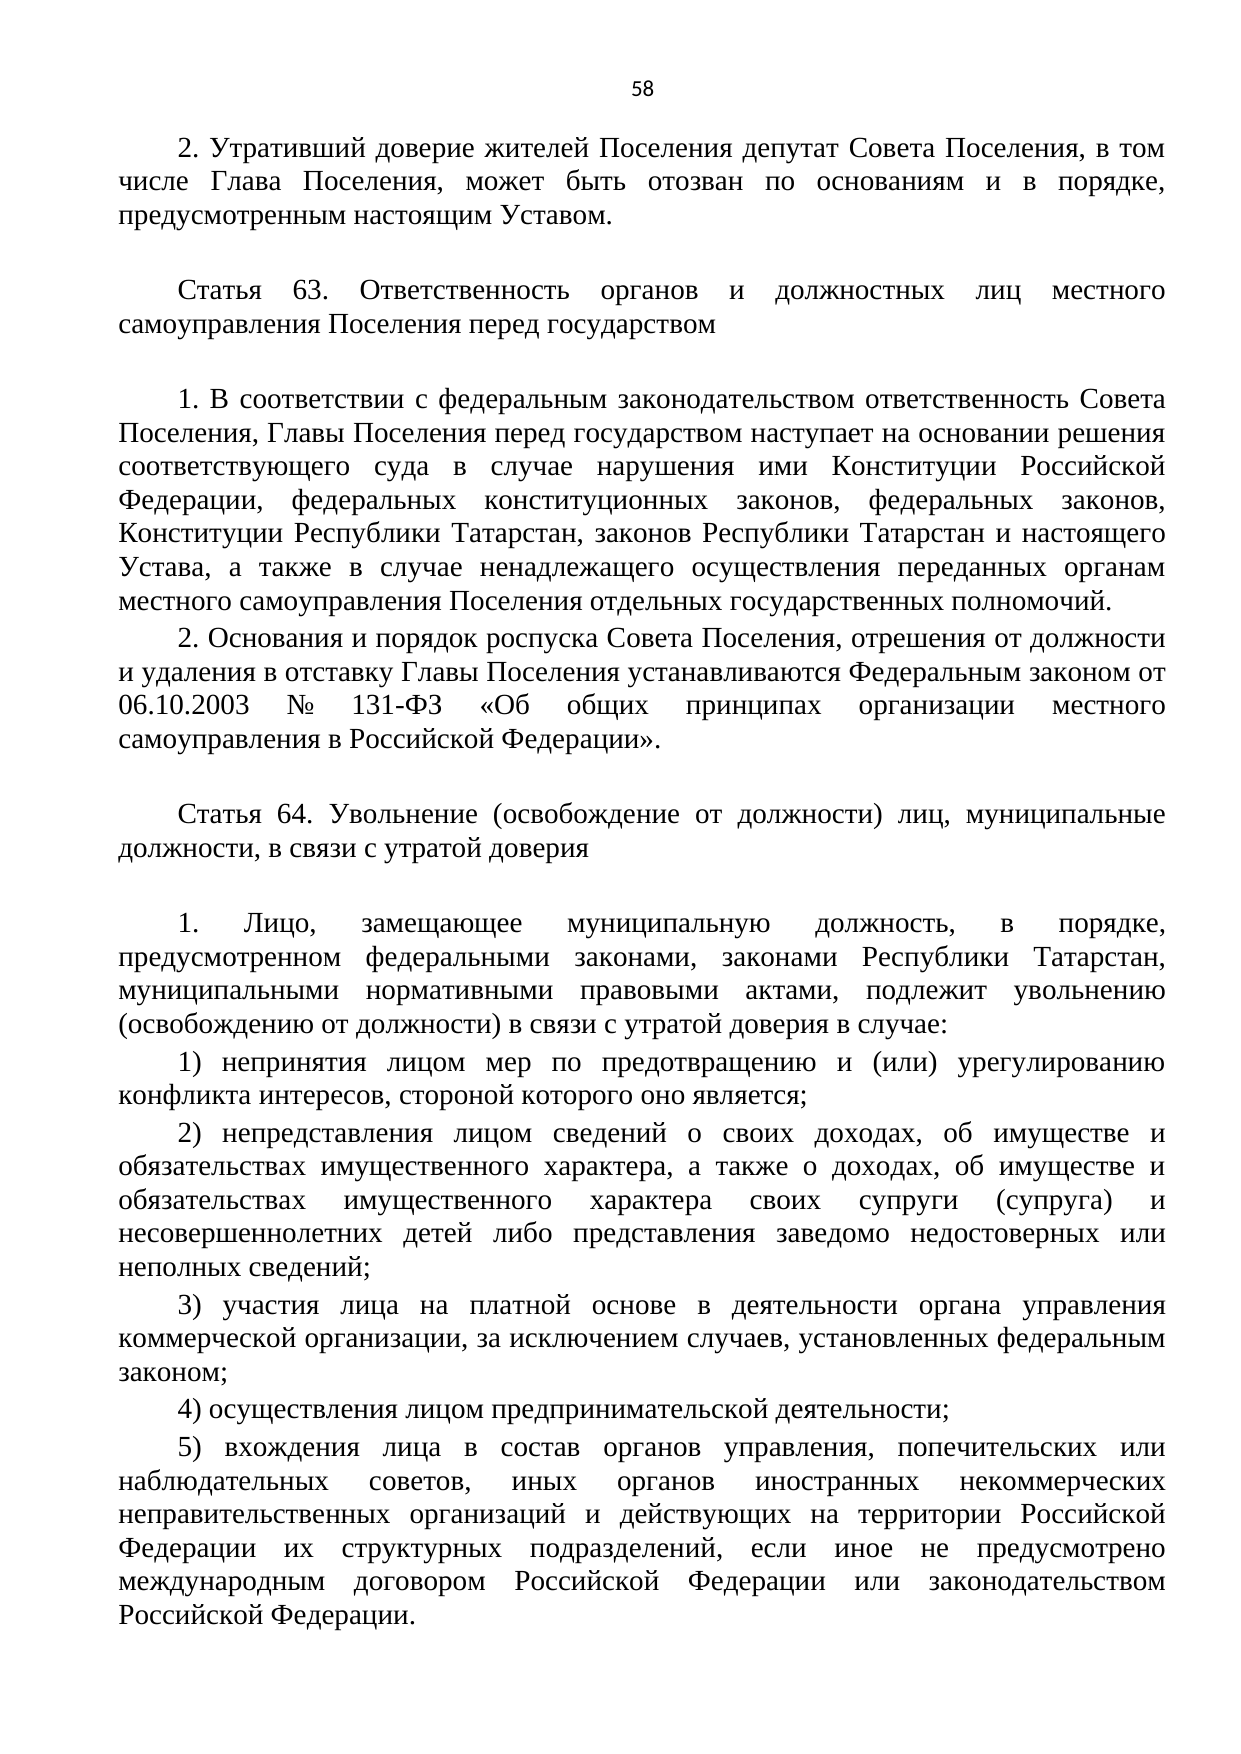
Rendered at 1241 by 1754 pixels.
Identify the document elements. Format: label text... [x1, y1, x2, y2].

text 2. Основания и порядок роспуска Совета Поселения, отрешения от должности и удаления в отставку Главы Поселения устанавливаются Федеральным законом от 06.10.2003 № 131-ФЗ «Об общих принципах организации местного самоуправления в Российской Федерации». [118, 620, 1167, 754]
text 2) непредставления лицом сведений о своих доходах, об имуществе и обязательствах имущественного характера, а также о доходах, об имуществе и обязательствах имущественного характера своих супруги (супруга) и несовершеннолетних детей либо представления заведомо недостоверных или неполных сведений; [118, 1115, 1167, 1283]
text 4) осуществления лицом предпринимательской деятельности; [118, 1392, 1167, 1425]
text Статья 63. Ответственность органов и должностных лиц местного самоуправления Поселения перед государством [118, 272, 1167, 339]
text 1. Лицо, замещающее муниципальную должность, в порядке, предусмотренном федеральными законами, законами Республики Татарстан, муниципальными нормативными правовыми актами, подлежит увольнению (освобождению от должности) в связи с утратой доверия в случае: [118, 905, 1167, 1039]
text Статья 64. Увольнение (освобождение от должности) лиц, муниципальные должности, в связи с утратой доверия [118, 796, 1167, 863]
text 5) вхождения лица в состав органов управления, попечительских или наблюдательных советов, иных органов иностранных некоммерческих неправительственных организаций и действующих на территории Российской Федерации их структурных подразделений, если иное не предусмотрено международным договором Российской Федерации или законодательством Российской Федерации. [118, 1429, 1167, 1631]
text 1. В соответствии с федеральным законодательством ответственность Совета Поселения, Главы Поселения перед государством наступает на основании решения соответствующего суда в случае нарушения ими Конституции Российской Федерации, федеральных конституционных законов, федеральных законов, Конституции Республики Татарстан, законов Республики Татарстан и настоящего Устава, а также в случае ненадлежащего осуществления переданных органам местного самоуправления Поселения отдельных государственных полномочий. [118, 381, 1167, 616]
text 1) непринятия лицом мер по предотвращению и (или) урегулированию конфликта интересов, стороной которого оно является; [118, 1044, 1167, 1111]
text 3) участия лица на платной основе в деятельности органа управления коммерческой организации, за исключением случаев, установленных федеральным законом; [118, 1287, 1167, 1387]
text 2. Утративший доверие жителей Поселения депутат Совета Поселения, в том числе Глава Поселения, может быть отозван по основаниям и в порядке, предусмотренным настоящим Уставом. [118, 130, 1167, 231]
